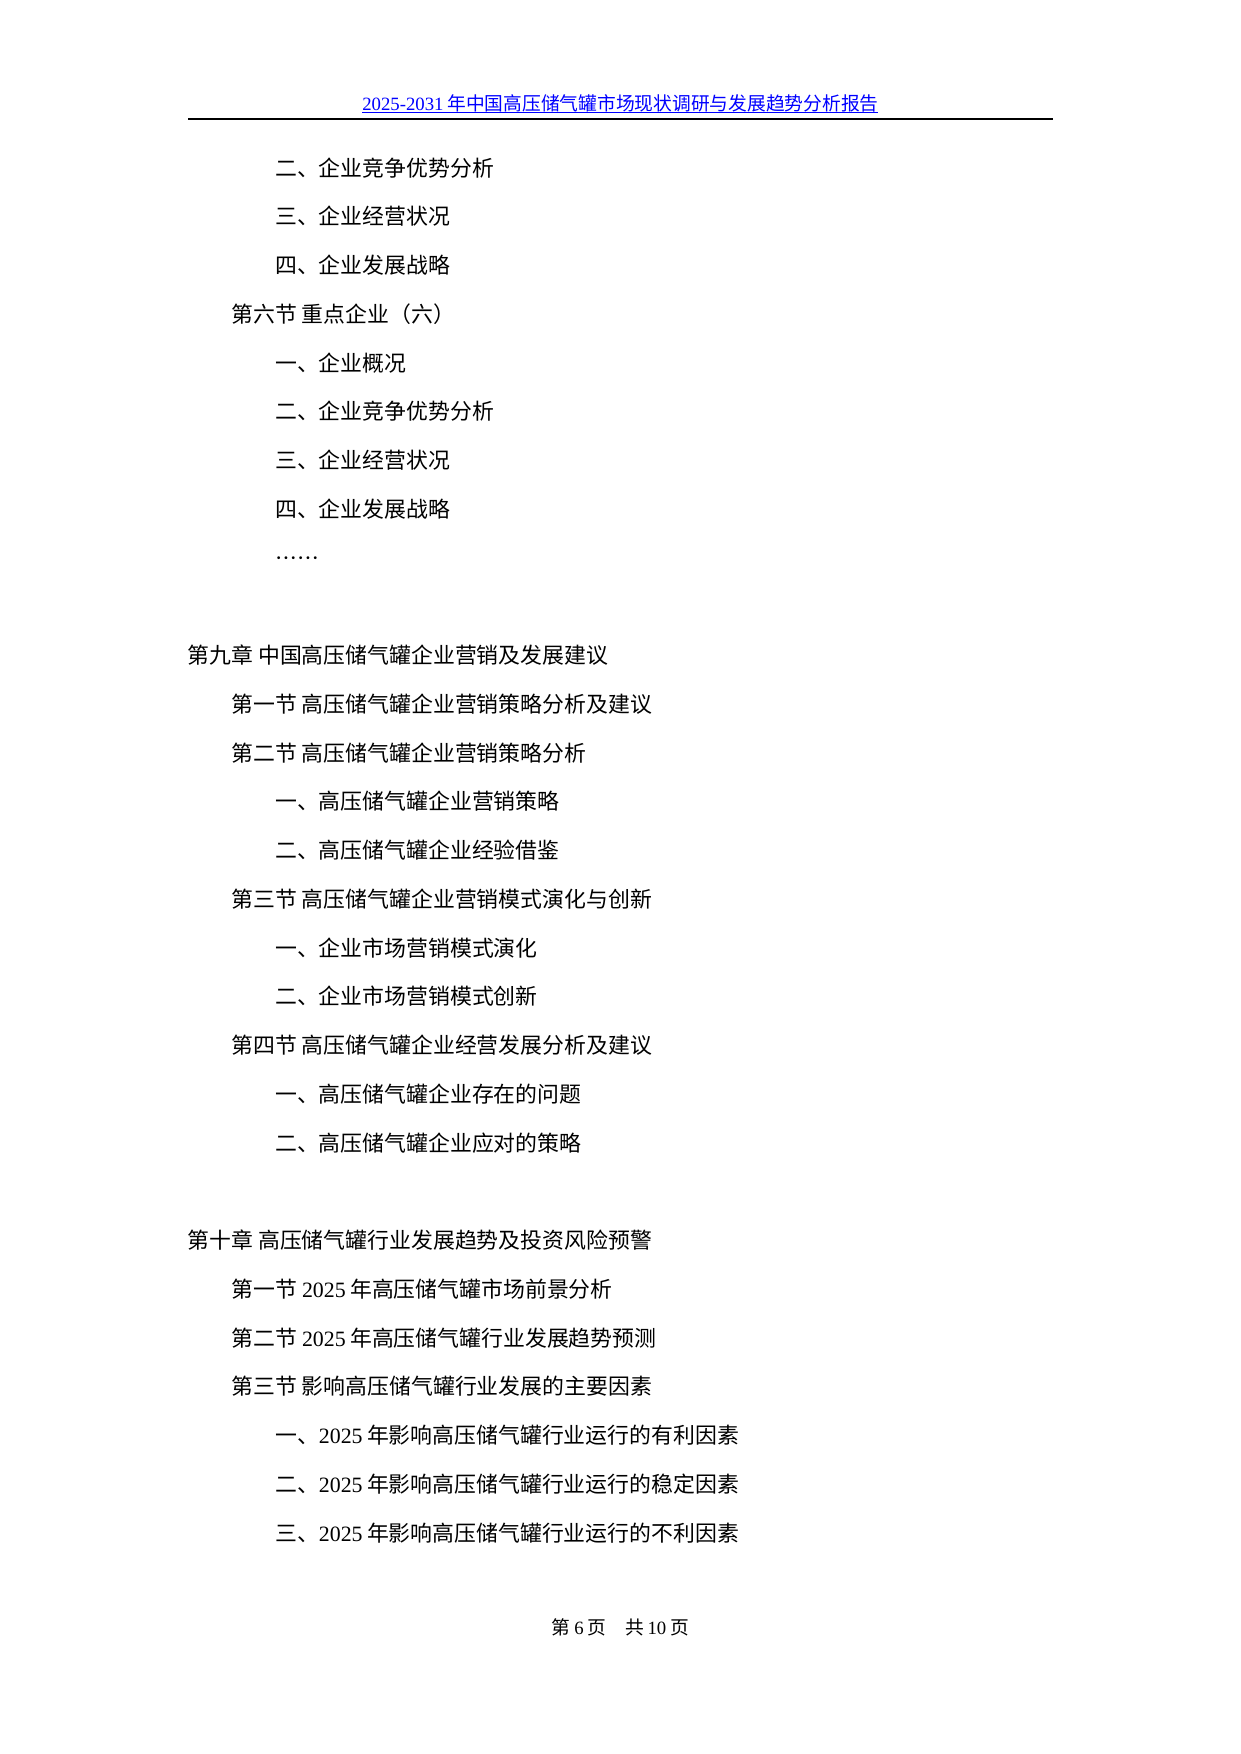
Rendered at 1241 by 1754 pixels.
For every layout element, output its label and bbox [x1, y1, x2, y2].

text [187, 150, 1053, 1548]
